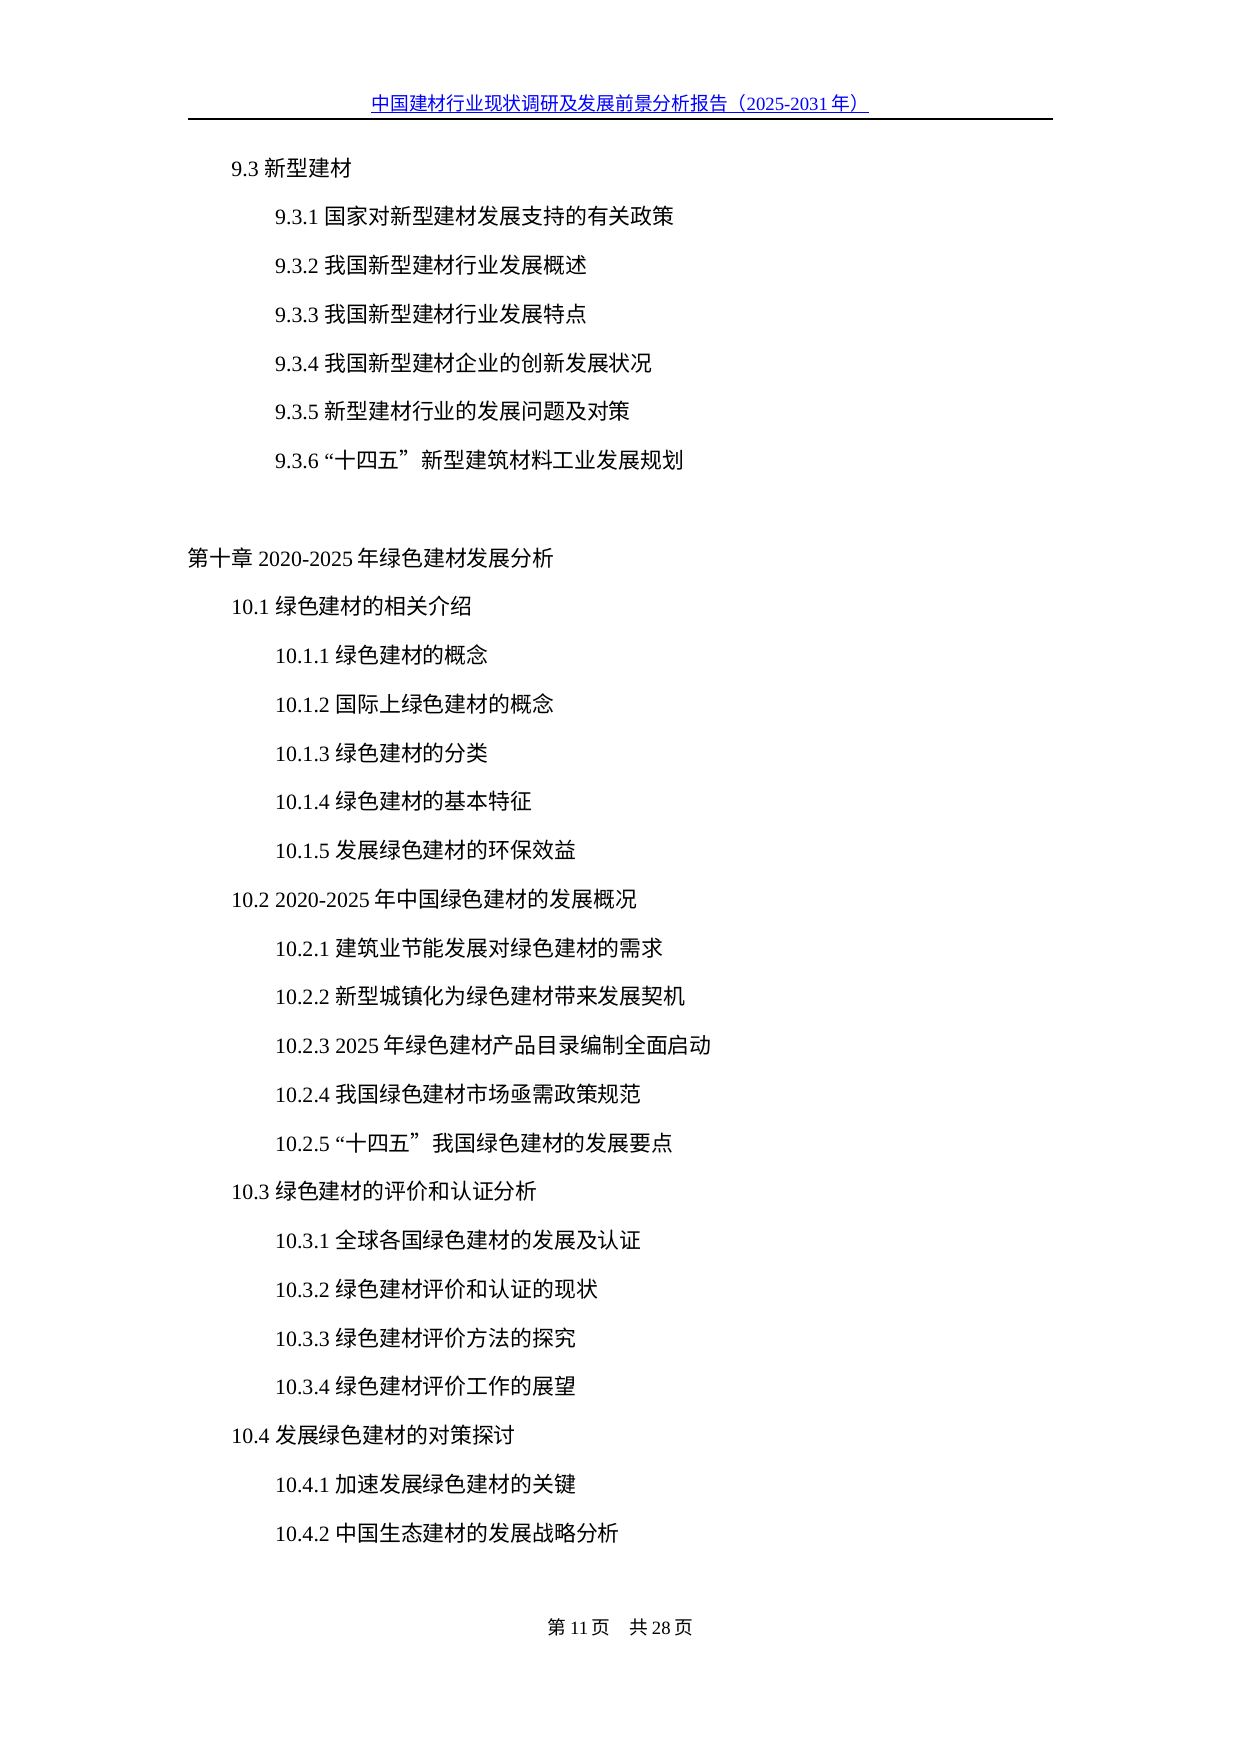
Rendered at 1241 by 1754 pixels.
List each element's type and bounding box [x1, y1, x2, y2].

text [187, 150, 1053, 1548]
